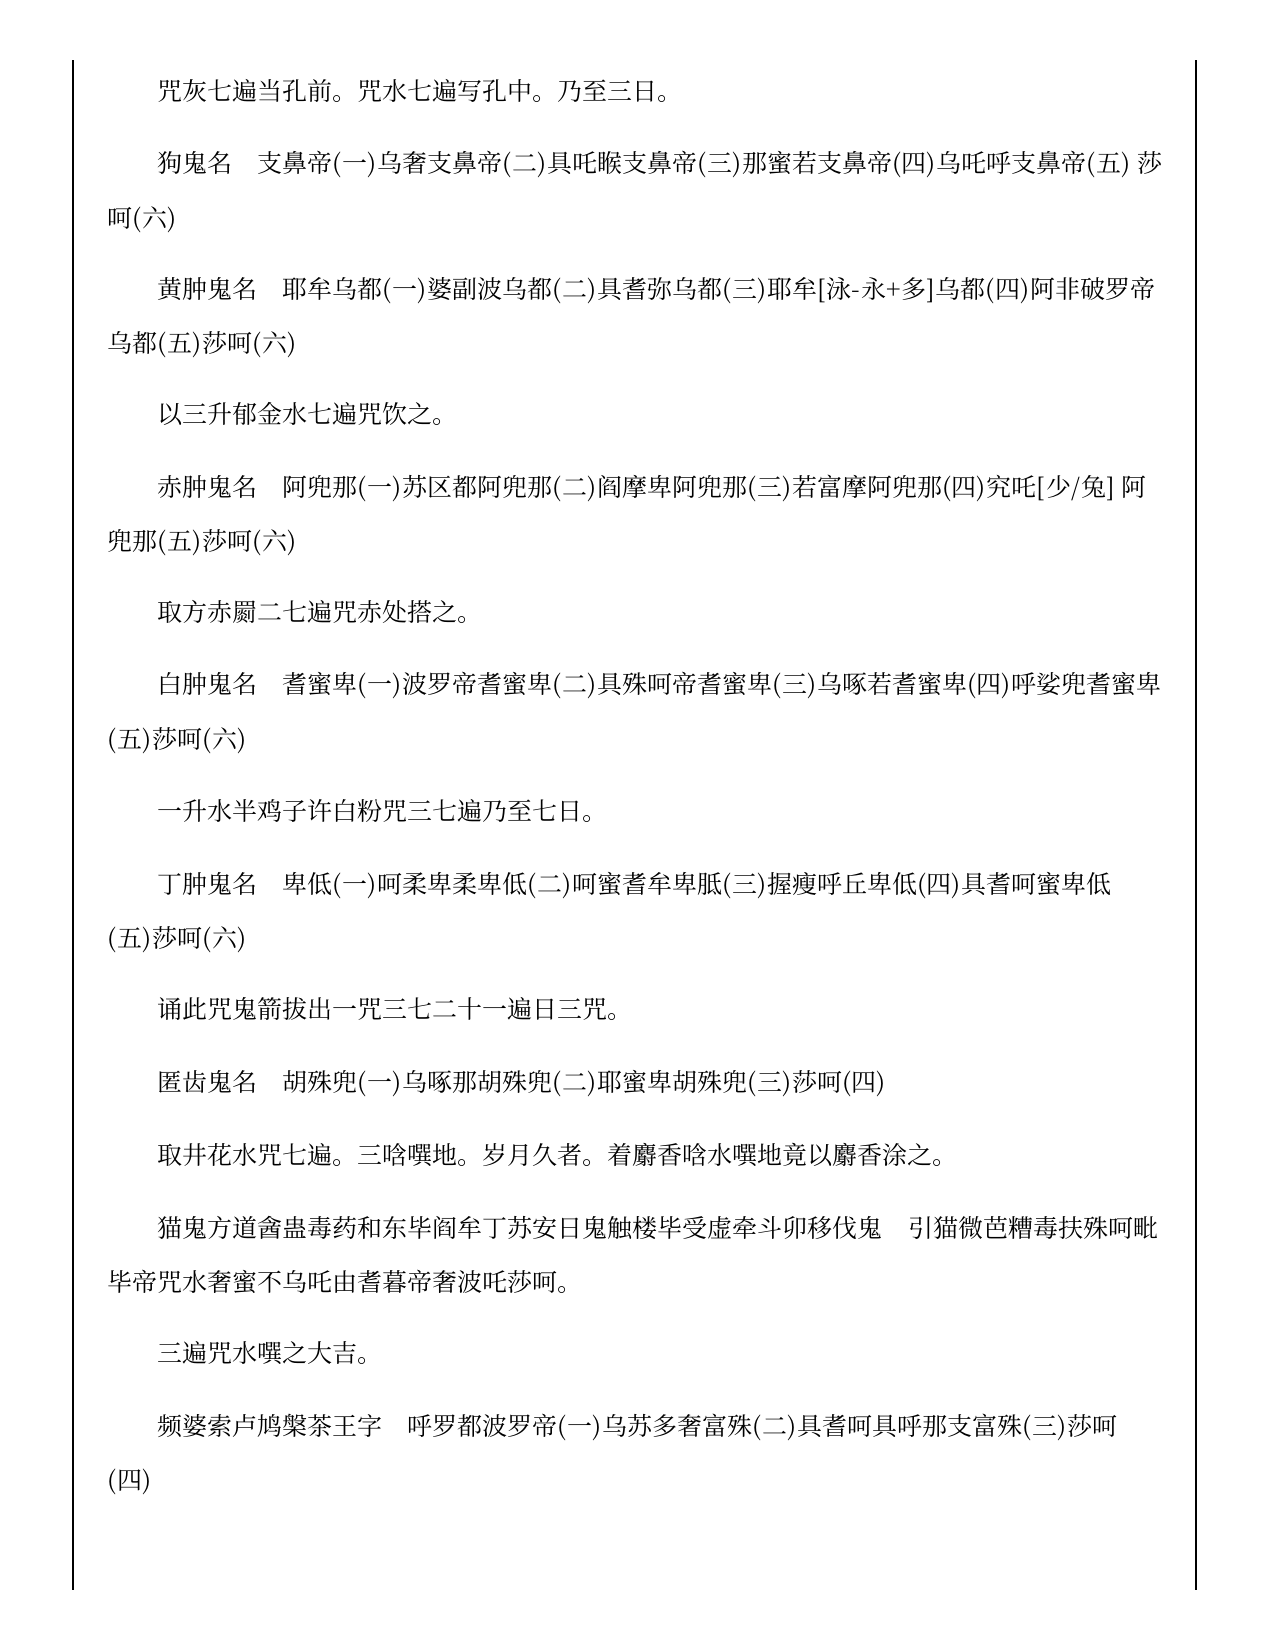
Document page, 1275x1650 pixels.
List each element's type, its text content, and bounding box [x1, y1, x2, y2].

text 取井花水咒七遍。三唅噀地。岁月久者。着麝香唅水噀地竟以麝香涂之。 [157, 1136, 1195, 1172]
text 丁肿鬼名 卑低(一)呵柔卑柔卑低(二)呵蜜耆牟卑胝(三)握瘦呼丘卑低(四)具耆呵蜜卑低(五)莎呵(六) [107, 865, 1140, 955]
text 频婆索卢鸠槃茶王字 呼罗都波罗帝(一)乌苏多奢富殊(二)具耆呵具呼那支富殊(三)莎呵(四) [107, 1406, 1139, 1497]
text 白肿鬼名 耆蜜卑(一)波罗帝耆蜜卑(二)具殊呵帝耆蜜卑(三)乌啄若耆蜜卑(四)呼娑兜耆蜜卑(五)莎呵(六) [107, 665, 1165, 755]
text 一升水半鸡子许白粉咒三七遍乃至七日。 [157, 792, 1195, 828]
text 取方赤罽二七遍咒赤处搭之。 [157, 592, 1195, 628]
text 猫鬼方道酓蛊毒药和东毕阎牟丁苏安日鬼触楼毕受虚牵斗卯移伐鬼 引猫微芭糟毒扶殊呵毗毕帝咒水奢蜜不乌吒由耆暮帝奢波吒莎呵。 [107, 1208, 1159, 1298]
text 匿齿鬼名 胡殊兜(一)乌啄那胡殊兜(二)耶蜜卑胡殊兜(三)莎呵(四) [157, 1063, 1195, 1099]
text 咒灰七遍当孔前。咒水七遍写孔中。乃至三日。 [157, 71, 1195, 107]
text 狗鬼名 支鼻帝(一)乌奢支鼻帝(二)具吒睺支鼻帝(三)那蜜若支鼻帝(四)乌吒呼支鼻帝(五) 莎呵(六) [107, 144, 1166, 234]
text 黄肿鬼名 耶牟乌都(一)婆副波乌都(二)具耆弥乌都(三)耶牟[泳-永+多]乌都(四)阿非破罗帝乌都(五)莎呵(六) [107, 269, 1169, 359]
text 赤肿鬼名 阿兜那(一)苏区都阿兜那(二)阎摩卑阿兜那(三)若富摩阿兜那(四)究吒[少/兔] 阿兜那(五)莎呵(六) [107, 467, 1154, 557]
text 诵此咒鬼箭拔出一咒三七二十一遍日三咒。 [157, 990, 1195, 1026]
text 以三升郁金水七遍咒饮之。 [157, 394, 1195, 430]
text 三遍咒水噀之大吉。 [157, 1333, 1195, 1369]
